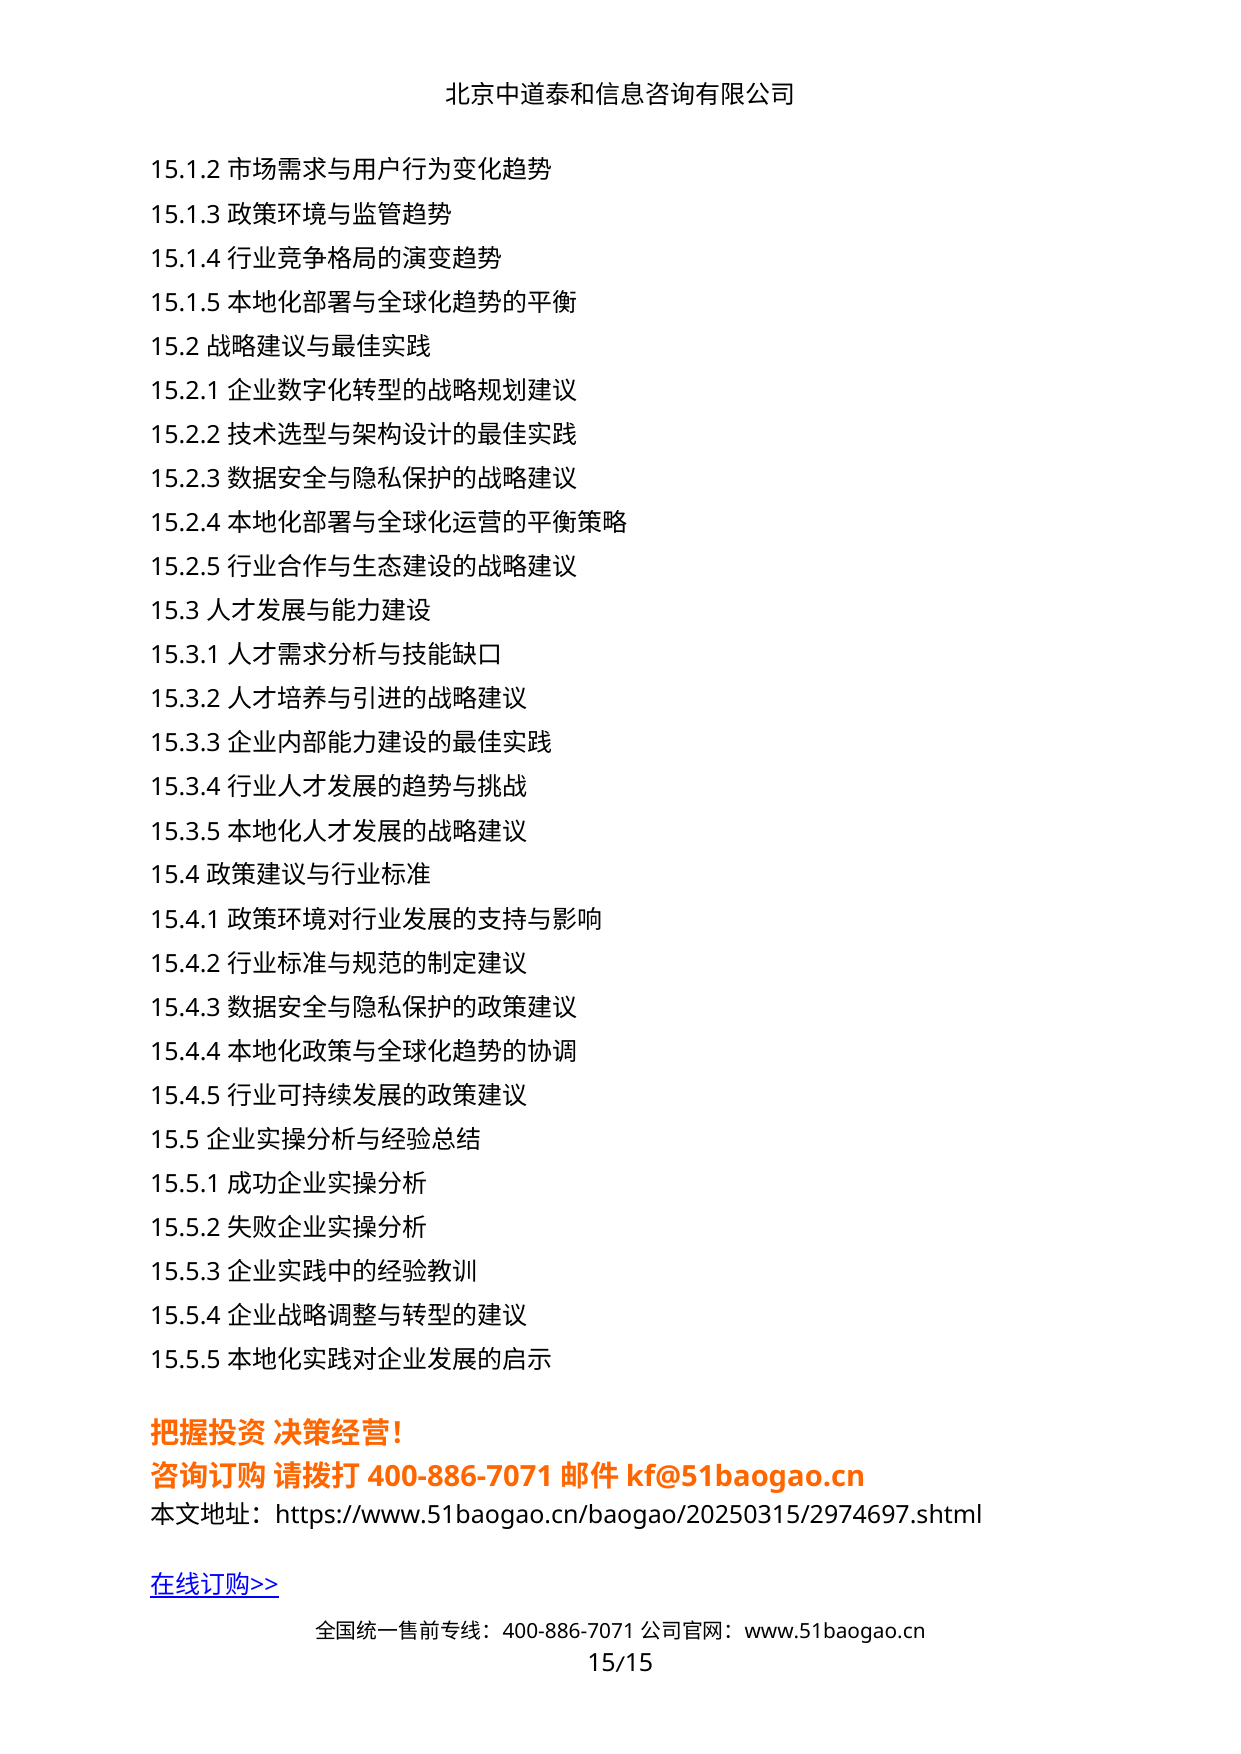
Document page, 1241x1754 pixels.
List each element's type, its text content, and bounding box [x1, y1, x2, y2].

text 15.3.2 人才培养与引进的战略建议 [150, 679, 1090, 715]
text 15.4.4 本地化政策与全球化趋势的协调 [150, 1031, 1090, 1067]
text 15.5.5 本地化实践对企业发展的启示 [150, 1340, 1090, 1376]
text 15.2.5 行业合作与生态建设的战略建议 [150, 547, 1090, 583]
text 15.5 企业实操分析与经验总结 [150, 1119, 1090, 1156]
text 15.3.4 行业人才发展的趋势与挑战 [150, 767, 1090, 803]
text 15.4.5 行业可持续发展的政策建议 [150, 1075, 1090, 1112]
text 15.1.5 本地化部署与全球化趋势的平衡 [150, 282, 1090, 318]
text 15.5.2 失败企业实操分析 [150, 1207, 1090, 1244]
text 15.1.2 市场需求与用户行为变化趋势 [150, 150, 1090, 186]
text 15.2.4 本地化部署与全球化运营的平衡策略 [150, 502, 1090, 539]
text 15.4.3 数据安全与隐私保护的政策建议 [150, 987, 1090, 1023]
text 15.5.4 企业战略调整与转型的建议 [150, 1296, 1090, 1332]
text 15.2.1 企业数字化转型的战略规划建议 [150, 370, 1090, 407]
text 15.3.5 本地化人才发展的战略建议 [150, 811, 1090, 847]
text 15.4.1 政策环境对行业发展的支持与影响 [150, 899, 1090, 935]
text 15.3.3 企业内部能力建设的最佳实践 [150, 723, 1090, 759]
text 15.2 战略建议与最佳实践 [150, 326, 1090, 362]
text 15.4.2 行业标准与规范的制定建议 [150, 943, 1090, 979]
text 把握投资 决策经营！咨询订购 请拨打 400-886-7071 邮件 kf@51baogao.cn本文地址：https://www.51baogao.cn/baogao/20250315/2974697.shtml [150, 1376, 1090, 1531]
text 15.5.3 企业实践中的经验教训 [150, 1252, 1090, 1288]
text 在线订购>> [150, 1531, 1090, 1601]
text 15.5.1 成功企业实操分析 [150, 1163, 1090, 1200]
text 15.3 人才发展与能力建设 [150, 591, 1090, 627]
text 15.3.1 人才需求分析与技能缺口 [150, 635, 1090, 671]
text 15.2.3 数据安全与隐私保护的战略建议 [150, 458, 1090, 495]
text 15.2.2 技术选型与架构设计的最佳实践 [150, 414, 1090, 451]
text 15.4 政策建议与行业标准 [150, 855, 1090, 891]
text 15.1.3 政策环境与监管趋势 [150, 194, 1090, 230]
text 15.1.4 行业竞争格局的演变趋势 [150, 238, 1090, 274]
